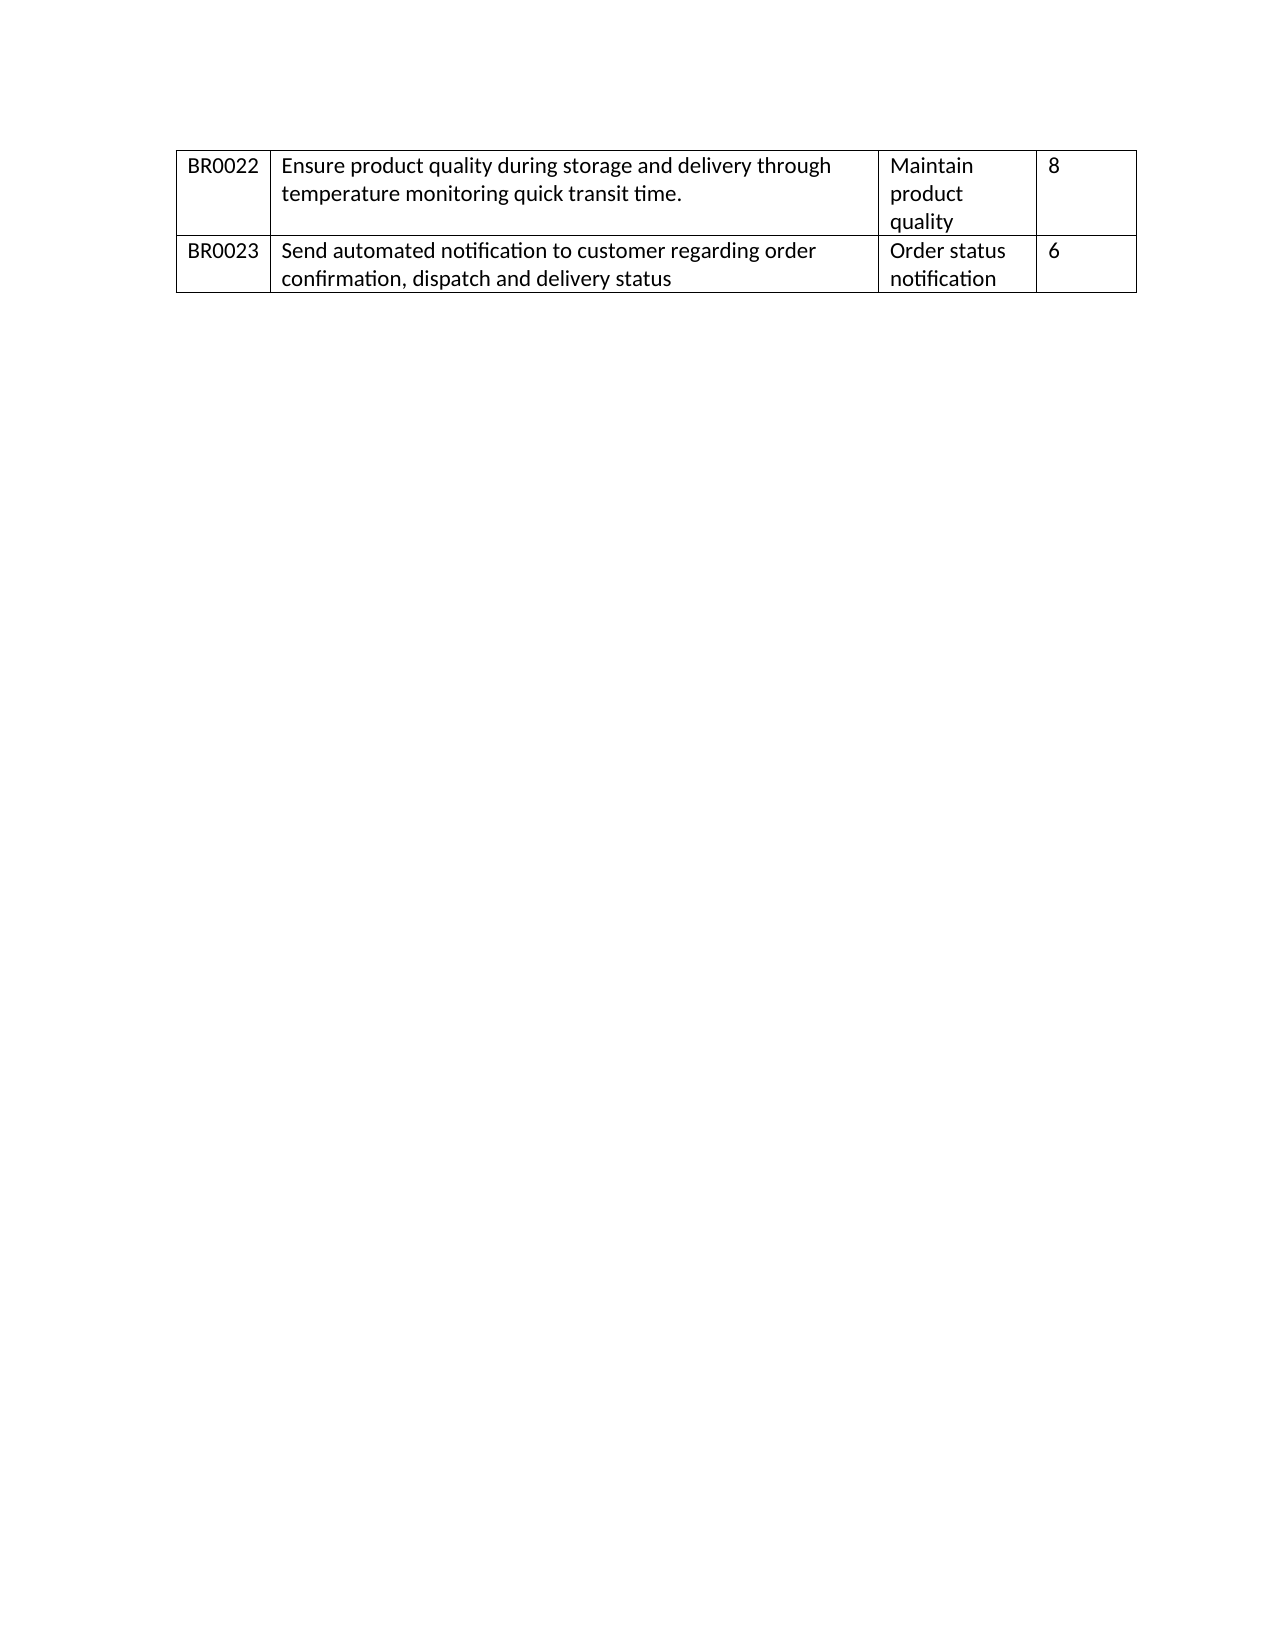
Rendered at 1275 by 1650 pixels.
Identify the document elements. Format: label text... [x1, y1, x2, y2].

table_cell BR0022 [177, 151, 270, 235]
table_cell Order status notification [879, 236, 1036, 292]
table_cell 8 [1037, 151, 1136, 235]
table_cell Maintain product quality [879, 151, 1036, 235]
table_cell Send automated notification to customer regarding order confirmation, dispatch and delivery status [271, 236, 878, 292]
table_cell 6 [1037, 236, 1136, 292]
table_cell BR0023 [177, 236, 270, 292]
table_cell Ensure product quality during storage and delivery through temperature monitoring quick transit time. [271, 151, 878, 235]
